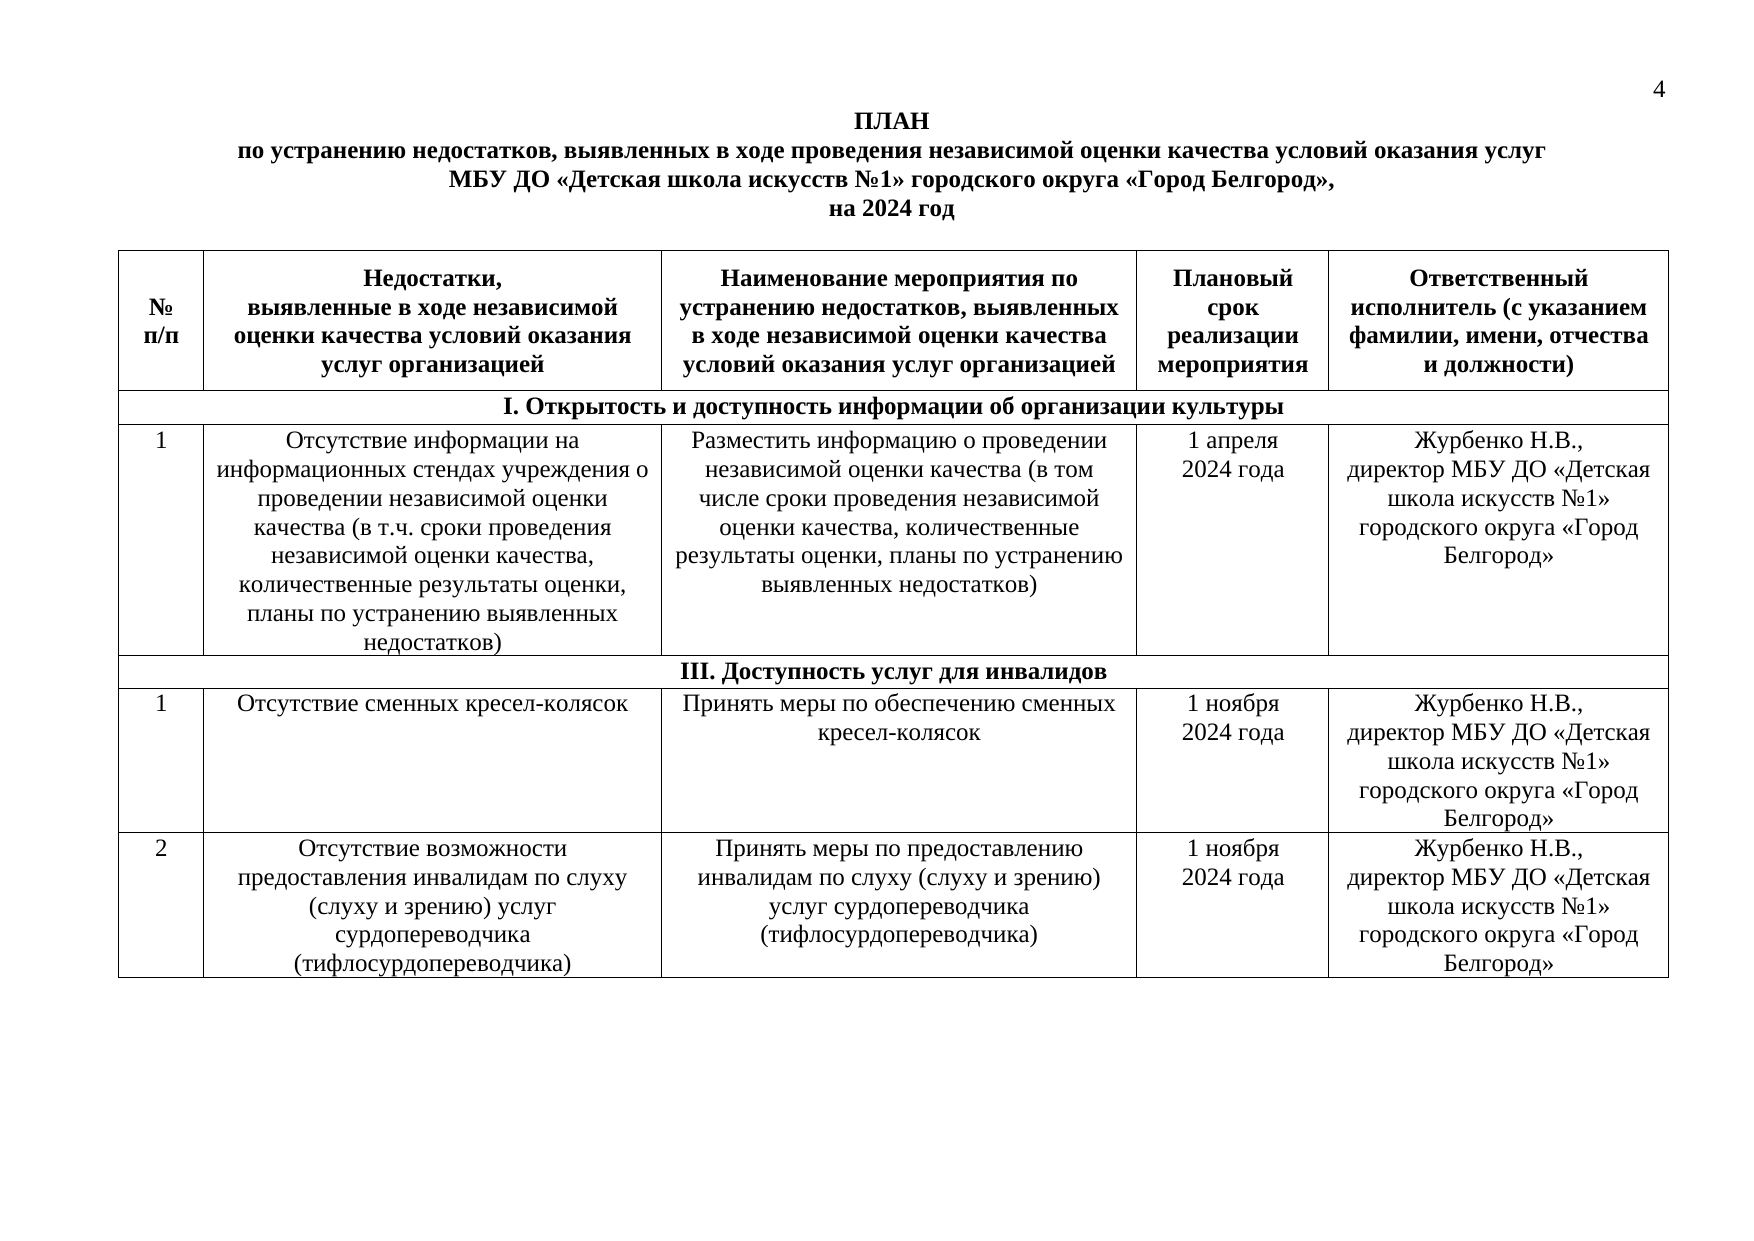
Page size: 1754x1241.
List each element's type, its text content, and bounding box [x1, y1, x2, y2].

table_cell 1 ноября 2024 года [1137, 689, 1328, 832]
text ПЛАН [118, 106, 1665, 135]
table_header № п/п [119, 251, 203, 390]
table_cell 1 ноября 2024 года [1137, 833, 1328, 977]
table_cell III. Доступность услуг для инвалидов [119, 656, 1668, 687]
table_cell Журбенко Н.В., директор МБУ ДО «Детская школа искусств №1» городского округа «Город Белгород» [1329, 425, 1668, 655]
table_cell 2 [119, 833, 203, 977]
table_cell 1 [119, 425, 203, 655]
text по устранению недостатков, выявленных в ходе проведения независимой оценки качества условий оказания услуг [118, 135, 1665, 164]
table_cell Журбенко Н.В., директор МБУ ДО «Детская школа искусств №1» городского округа «Город Белгород» [1329, 689, 1668, 832]
table_header Плановый срок реализации мероприятия [1137, 251, 1328, 390]
table_cell I. Открытость и доступность информации об организации культуры [119, 391, 1668, 424]
table_header Наименование мероприятия по устранению недостатков, выявленных в ходе независимой оценки качества условий оказания услуг организацией [662, 251, 1136, 390]
table_cell Разместить информацию о проведении независимой оценки качества (в том числе сроки проведения независимой оценки качества, количественные результаты оценки, планы по устранению выявленных недостатков) [662, 425, 1136, 655]
table_cell Отсутствие информации на информационных стендах учреждения о проведении независимой оценки качества (в т.ч. сроки проведения независимой оценки качества, количественные результаты оценки, планы по устранению выявленных недостатков) [204, 425, 661, 655]
text на 2024 год [118, 193, 1665, 221]
table_cell 1 [119, 689, 203, 832]
table_cell Отсутствие возможности предоставления инвалидам по слуху (слуху и зрению) услуг сурдопереводчика (тифлосурдопереводчика) [204, 833, 661, 977]
text МБУ ДО «Детская школа искусств №1» городского округа «Город Белгород», [118, 164, 1665, 193]
table_cell Журбенко Н.В., директор МБУ ДО «Детская школа искусств №1» городского округа «Город Белгород» [1329, 833, 1668, 977]
table_cell Принять меры по предоставлению инвалидам по слуху (слуху и зрению) услуг сурдопереводчика (тифлосурдопереводчика) [662, 833, 1136, 977]
table_cell Принять меры по обеспечению сменных кресел-колясок [662, 689, 1136, 832]
table_header Ответственный исполнитель (с указанием фамилии, имени, отчества и должности) [1329, 251, 1668, 390]
table_cell Отсутствие сменных кресел-колясок [204, 689, 661, 832]
table_cell 1 апреля 2024 года [1137, 425, 1328, 655]
table_header Недостатки, выявленные в ходе независимой оценки качества условий оказания услуг организацией [204, 251, 661, 390]
